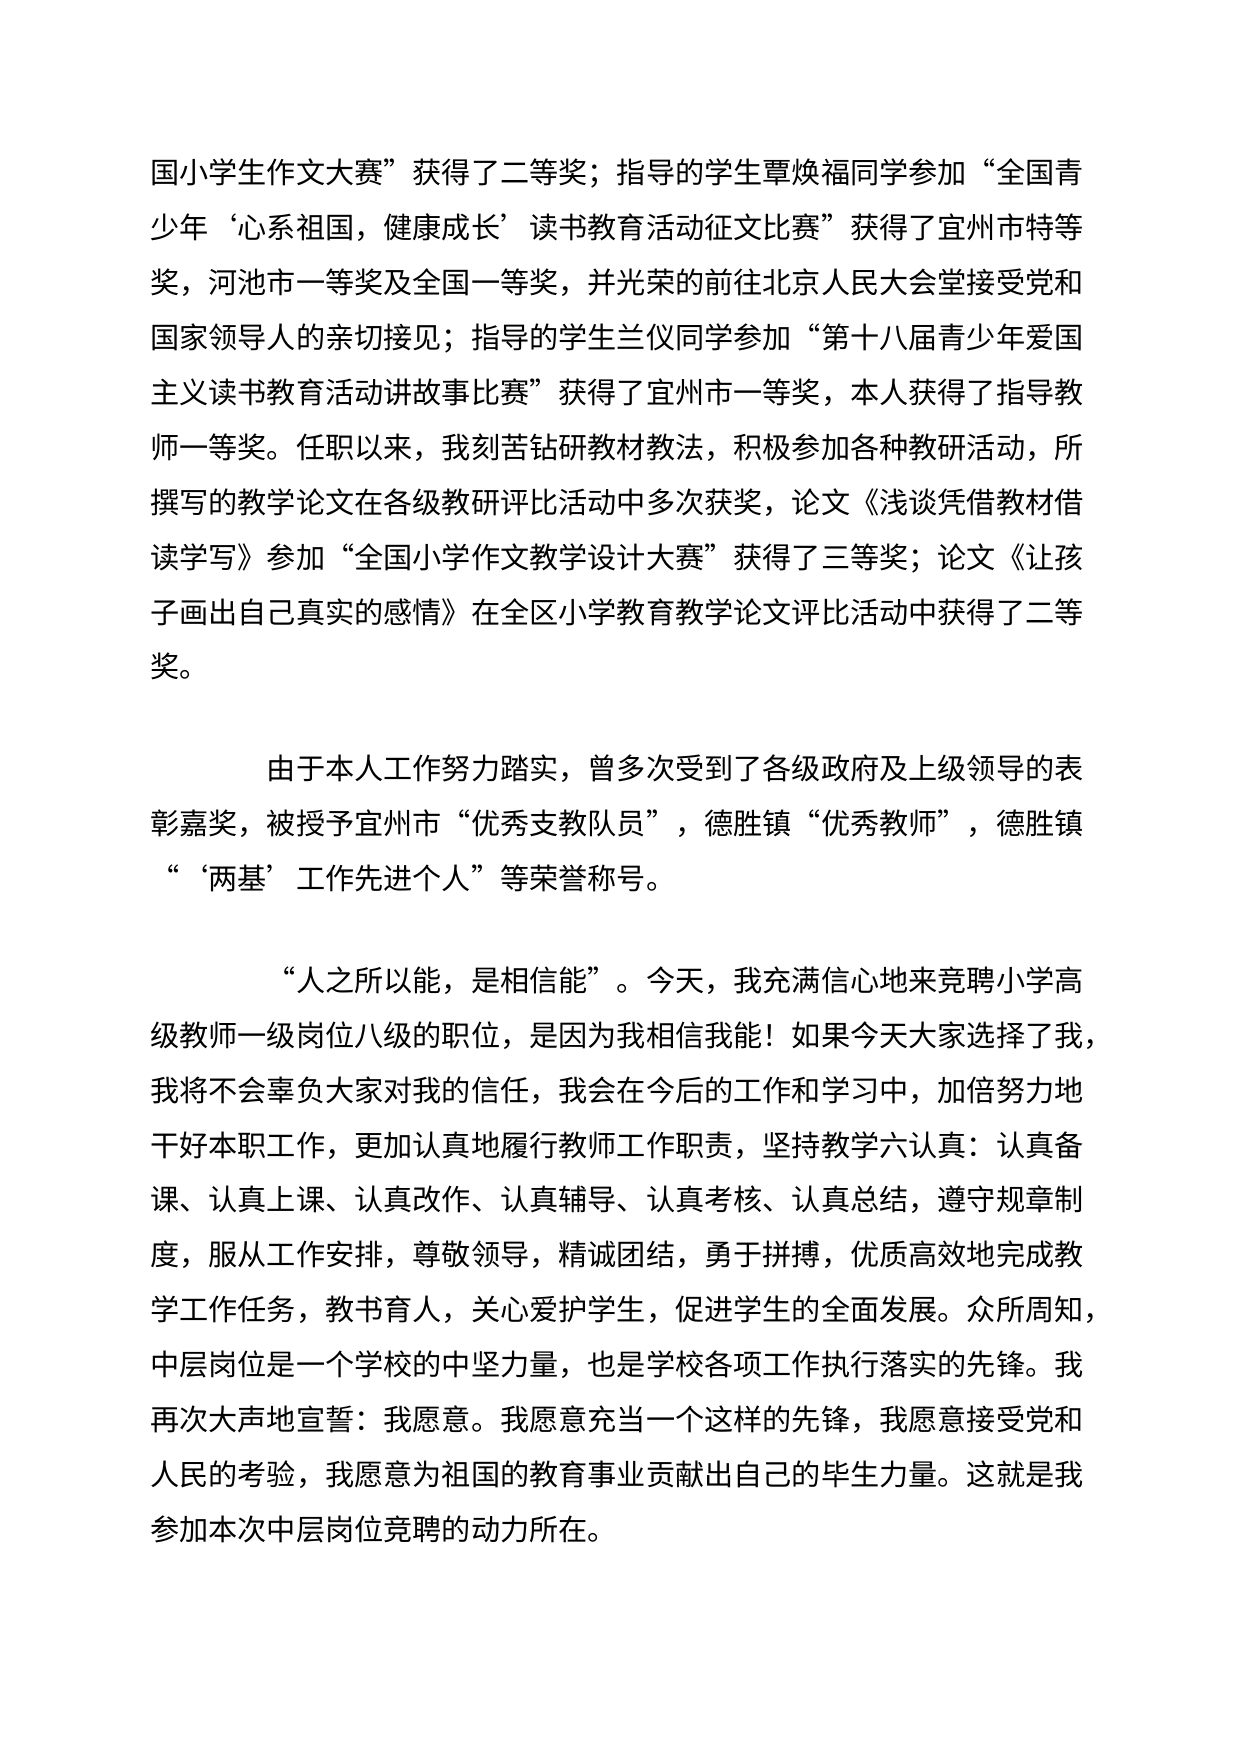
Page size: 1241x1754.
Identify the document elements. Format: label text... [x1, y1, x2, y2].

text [150, 150, 1090, 686]
text 由于本人工作努力踏实，曾多次受到了各级政府及上级领导的表彰嘉奖，被授予宜州市“优秀支教队员”，德胜镇“优秀教师”，德胜镇“‘两基’工作先进个人”等荣誉称号。 [150, 746, 1090, 898]
text “人之所以能，是相信能”。今天，我充满信心地来竞聘小学高级教师一级岗位八级的职位，是因为我相信我能！如果今天大家选择了我，我将不会辜负大家对我的信任，我会在今后的工作和学习中，加倍努力地干好本职工作，更加认真地履行教师工作职责，坚持教学六认真：认真备课、认真上课、认真改作、认真辅导、认真考核、认真总结，遵守规章制度，服从工作安排，尊敬领导，精诚团结，勇于拼搏，优质高效地完成教学工作任务，教书育人，关心爱护学生，促进学生的全面发展。众所周知，中层岗位是一个学校的中坚力量，也是学校各项工作执行落实的先锋。我再次大声地宣誓：我愿意。我愿意充当一个这样的先锋，我愿意接受党和人民的考验，我愿意为祖国的教育事业贡献出自己的毕生力量。这就是我参加本次中层岗位竞聘的动力所在。 [150, 957, 1090, 1549]
